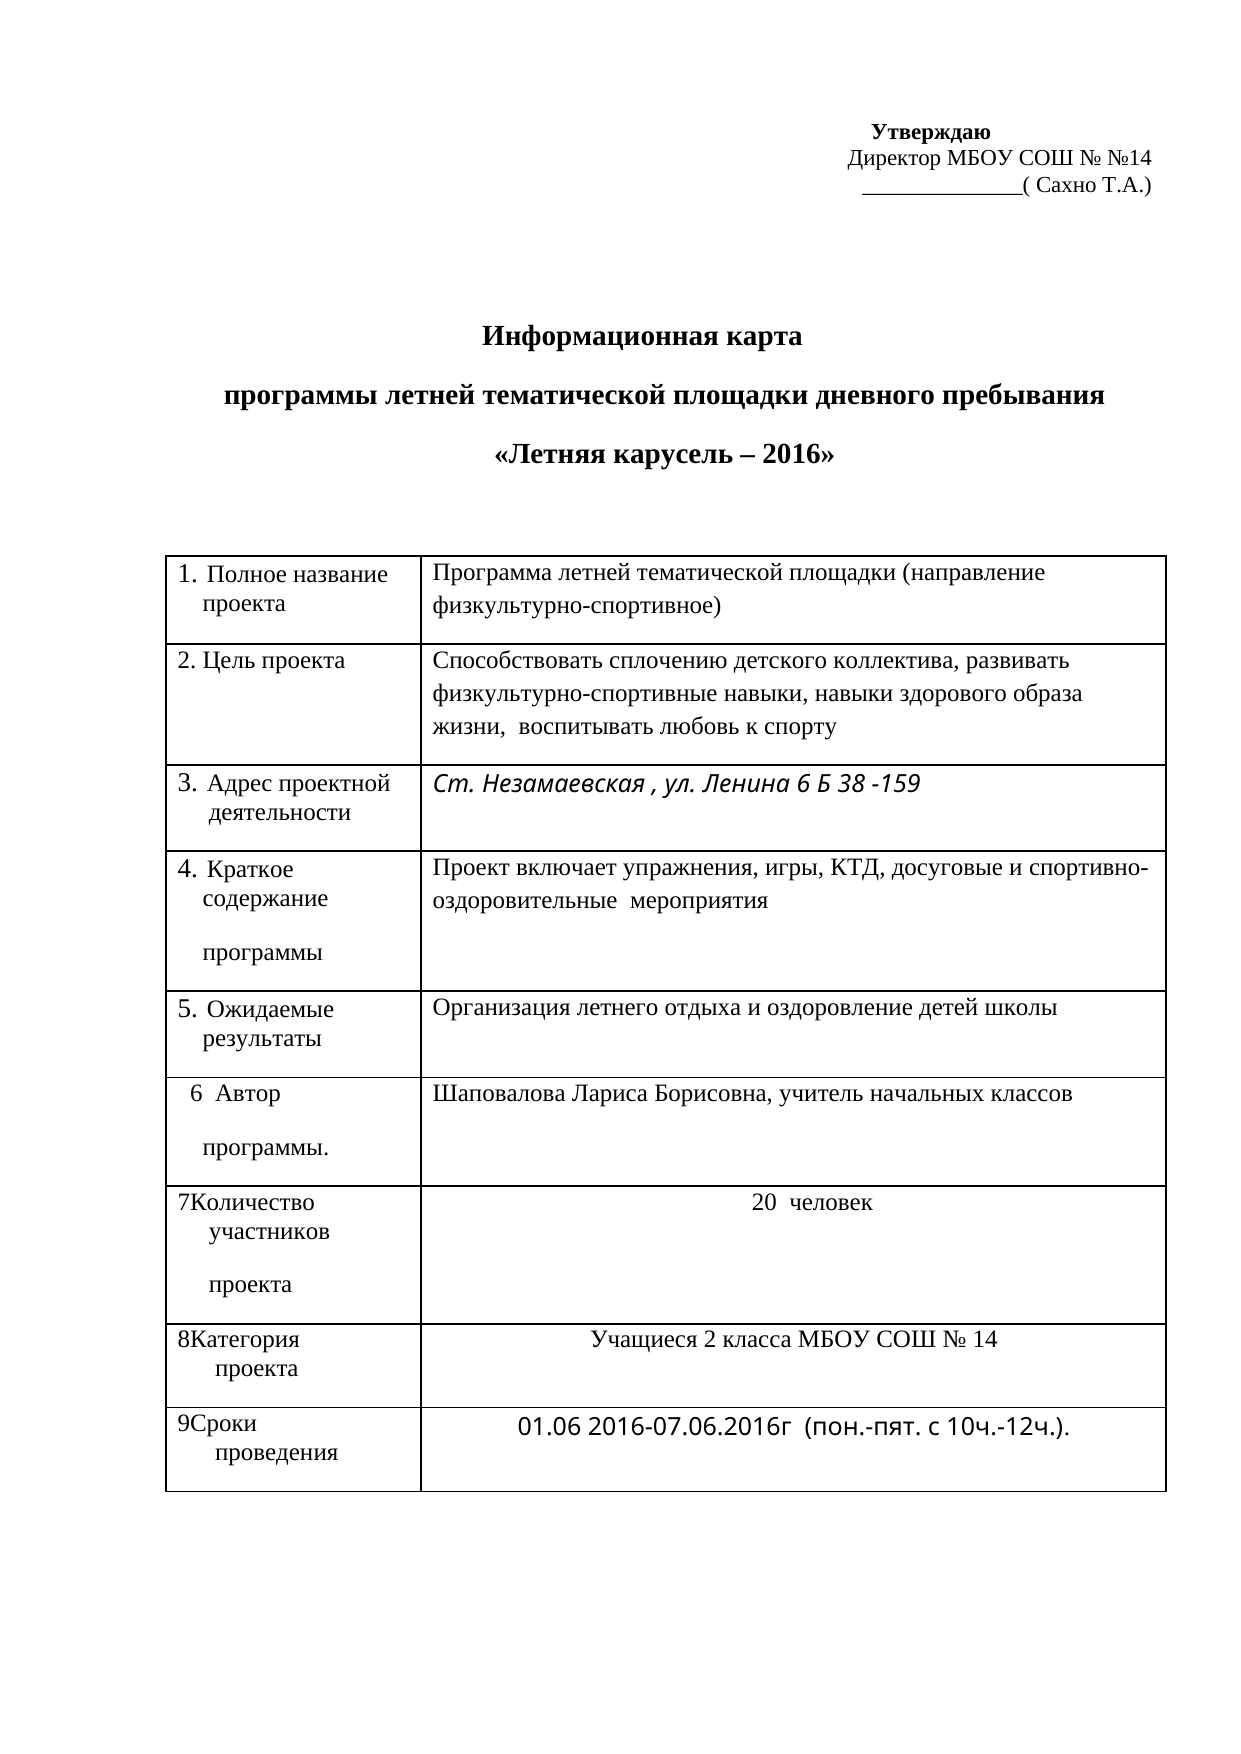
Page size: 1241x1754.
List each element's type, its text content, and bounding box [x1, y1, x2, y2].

table_cell Способствовать сплочению детского коллектива, развивать физкультурно-спортивные навыки, навыки здорового образа жизни, воспитывать любовь к спорту [422, 645, 1165, 764]
table_cell 2. Цель проекта [167, 645, 420, 764]
table_cell Ст. Незамаевская , ул. Ленина 6 Б 38 -159 [422, 766, 1165, 850]
text Утверждаю [177, 118, 1152, 144]
table_cell Учащиеся 2 класса МБОУ СОШ № 14 [422, 1325, 1165, 1407]
table_cell Организация летнего отдыха и оздоровление детей школы [422, 992, 1165, 1077]
table_cell Краткое содержание программы [167, 852, 420, 990]
table_cell Шаповалова Лариса Борисовна, учитель начальных классов [422, 1078, 1165, 1185]
text ______________( Сахно Т.А.) [177, 171, 1152, 197]
table_cell 8Категория проекта [167, 1325, 420, 1407]
text Информационная карта [177, 318, 1107, 351]
table_cell 7Количество участников проекта [167, 1187, 420, 1323]
table_cell 9Сроки проведения [167, 1408, 420, 1491]
table_cell Адрес проектной деятельности [167, 766, 420, 850]
table_cell 01.06 2016-07.06.2016г (пон.-пят. с 10ч.-12ч.). [422, 1408, 1165, 1491]
table_cell Проект включает упражнения, игры, КТД, досуговые и спортивно-оздоровительные мероприятия [422, 852, 1165, 990]
table_cell Ожидаемые результаты [167, 992, 420, 1077]
text программы летней тематической площадки дневного пребывания [177, 377, 1152, 411]
table_header Полное название проекта [167, 557, 420, 643]
text «Летняя карусель – 2016» [177, 436, 1152, 470]
table_cell 6 Автор программы. [167, 1078, 420, 1185]
table_cell человек [422, 1187, 1165, 1323]
text Директор МБОУ СОШ № №14 [177, 144, 1152, 171]
table_header Программа летней тематической площадки (направление физкультурно-спортивное) [422, 557, 1165, 643]
